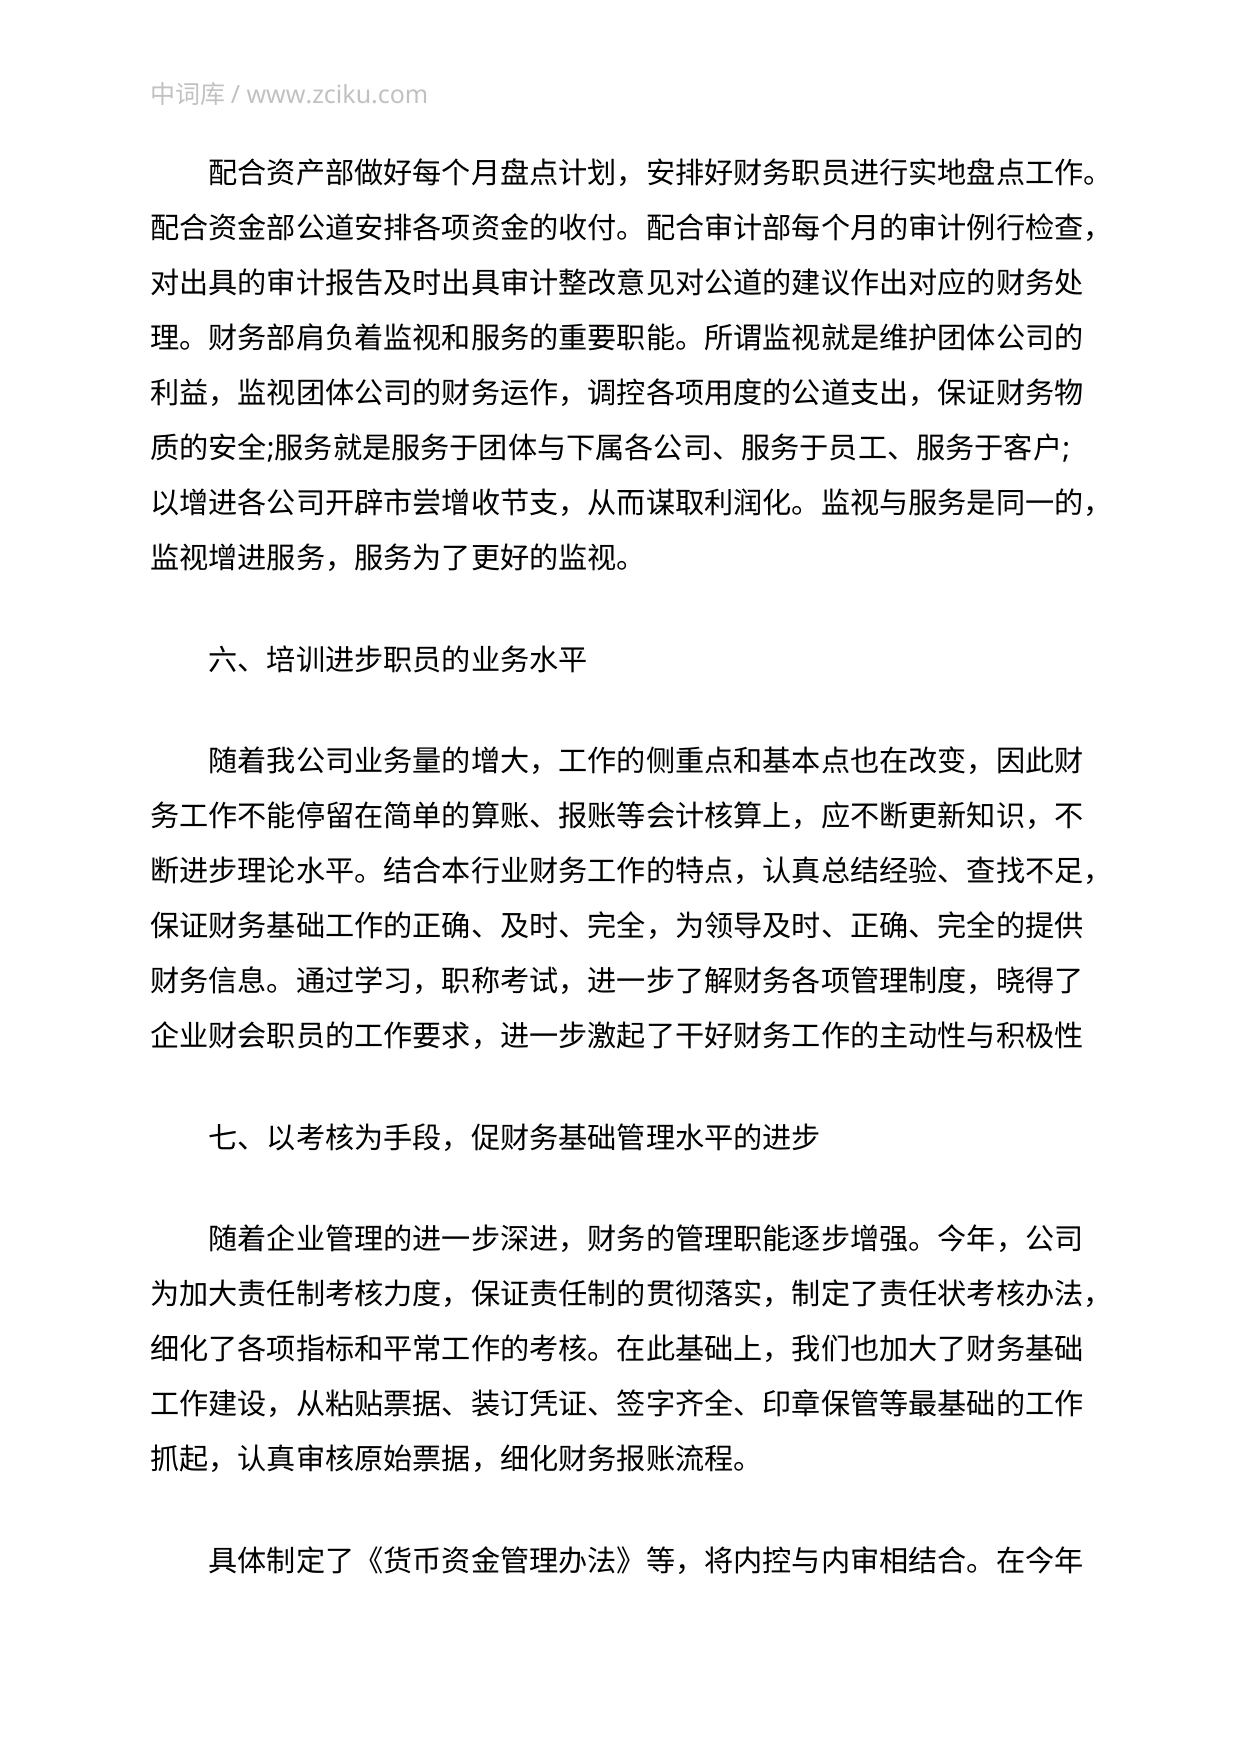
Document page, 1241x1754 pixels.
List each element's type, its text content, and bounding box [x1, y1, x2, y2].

text 六、培训进步职员的业务水平 [150, 636, 1090, 678]
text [150, 1537, 1090, 1579]
text 随着我公司业务量的增大，工作的侧重点和基本点也在改变，因此财务工作不能停留在简单的算账、报账等会计核算上，应不断更新知识，不断进步理论水平。结合本行业财务工作的特点，认真总结经验、查找不足，保证财务基础工作的正确、及时、完全，为领导及时、正确、完全的提供财务信息。通过学习，职称考试，进一步了解财务各项管理制度，晓得了企业财会职员的工作要求，进一步激起了干好财务工作的主动性与积极性 [150, 738, 1090, 1055]
text 七、以考核为手段，促财务基础管理水平的进步 [150, 1114, 1090, 1156]
text 配合资产部做好每个月盘点计划，安排好财务职员进行实地盘点工作。配合资金部公道安排各项资金的收付。配合审计部每个月的审计例行检查，对出具的审计报告及时出具审计整改意见对公道的建议作出对应的财务处理。财务部肩负着监视和服务的重要职能。所谓监视就是维护团体公司的利益，监视团体公司的财务运作，调控各项用度的公道支出，保证财务物质的安全;服务就是服务于团体与下属各公司、服务于员工、服务于客户;以增进各公司开辟市尝增收节支，从而谋取利润化。监视与服务是同一的，监视增进服务，服务为了更好的监视。 [150, 150, 1090, 577]
text 随着企业管理的进一步深进，财务的管理职能逐步增强。今年，公司为加大责任制考核力度，保证责任制的贯彻落实，制定了责任状考核办法，细化了各项指标和平常工作的考核。在此基础上，我们也加大了财务基础工作建设，从粘贴票据、装订凭证、签字齐全、印章保管等最基础的工作抓起，认真审核原始票据，细化财务报账流程。 [150, 1216, 1090, 1478]
